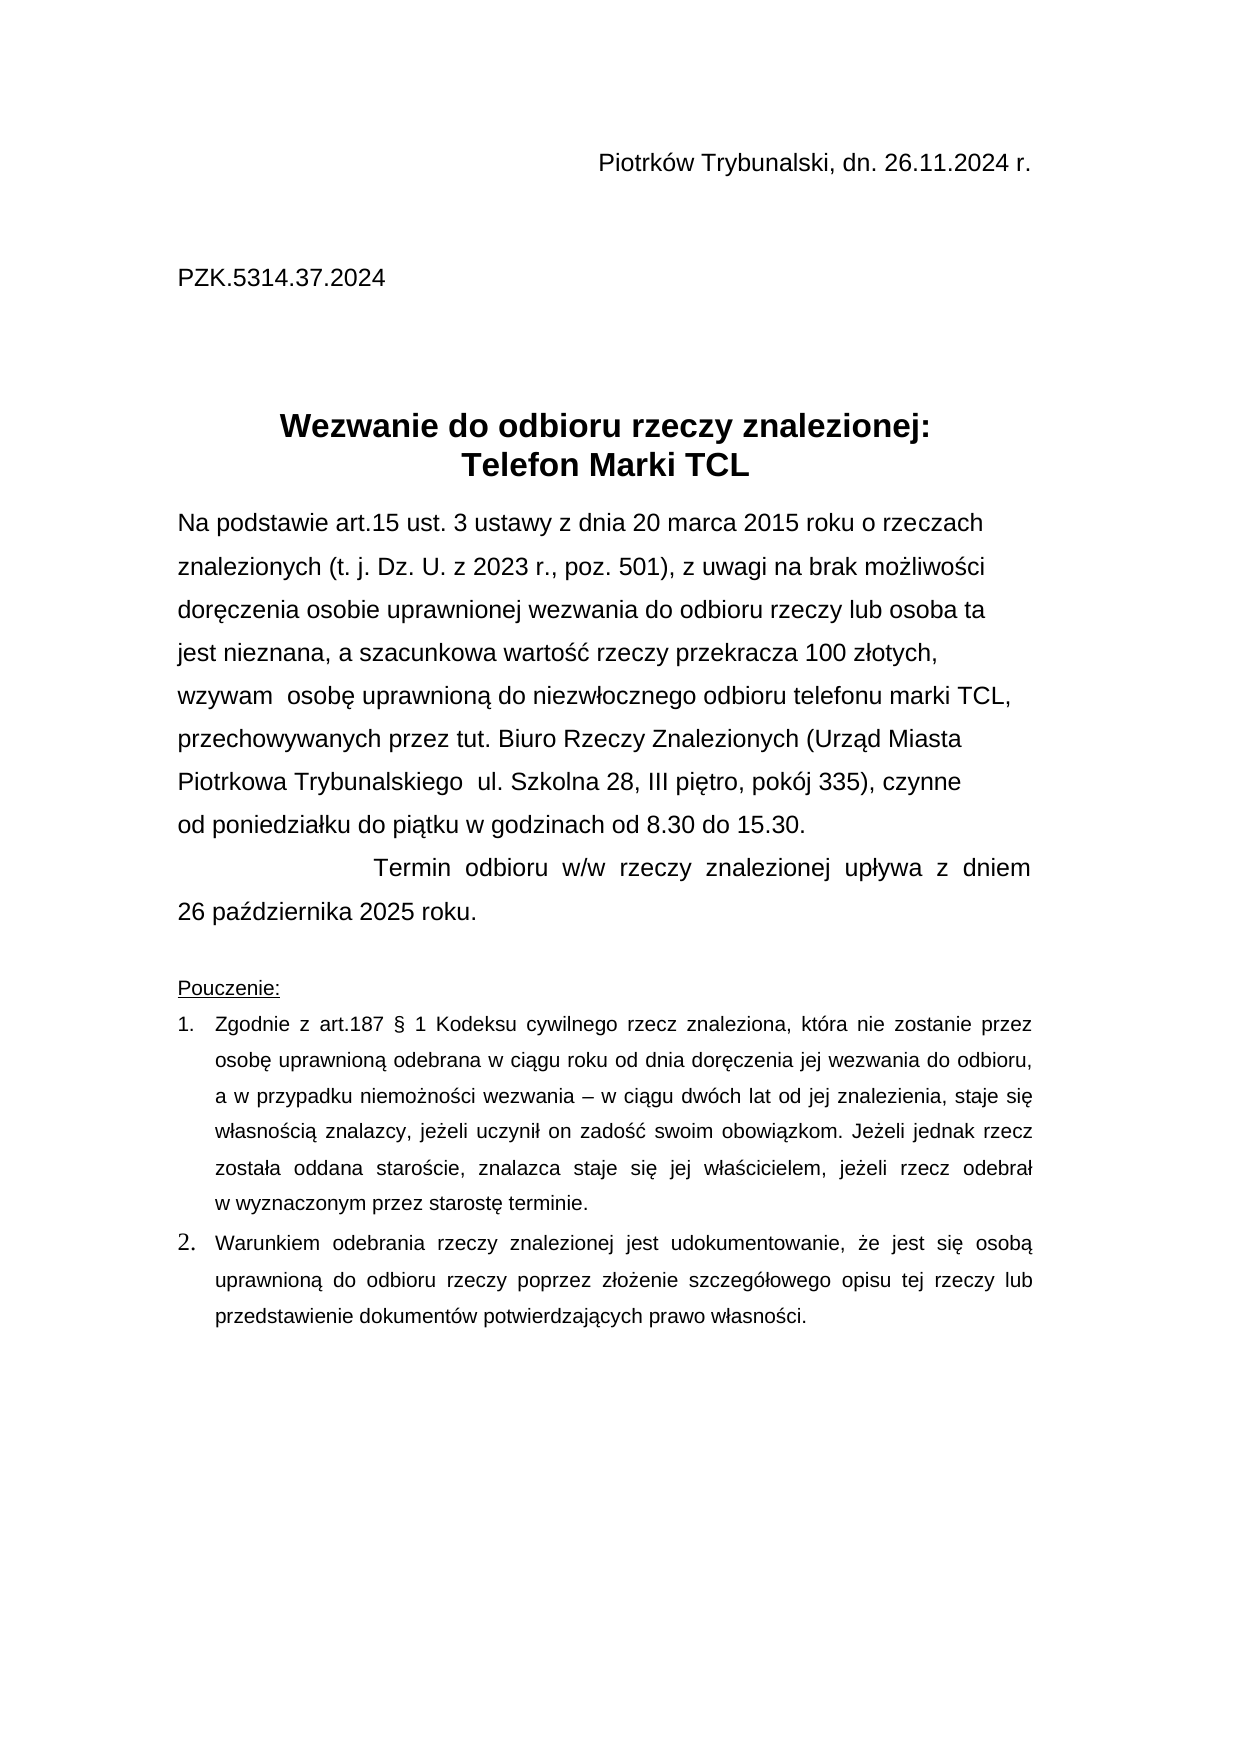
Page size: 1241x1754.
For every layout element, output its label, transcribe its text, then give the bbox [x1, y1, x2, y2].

list Zgodnie z art.187 § 1 Kodeksu cywilnego rzecz znaleziona, która nie zostanie przez osobę uprawnioną odebrana w ciągu roku od dnia doręczenia jej wezwania do odbioru, a w przypadku niemożności wezwania – w ciągu dwóch lat od jej znalezienia, staje się własnością znalazcy, jeżeli uczynił on zadość swoim obowiązkom. Jeżeli jednak rzecz została oddana staroście, znalazca staje się jej właścicielem, jeżeli rzecz odebrał w wyznaczonym przez starostę terminie. [177, 1012, 1034, 1215]
text Telefon Marki TCL [177, 445, 1034, 483]
text Na podstawie art.15 ust. 3 ustawy z dnia 20 marca 2015 roku o rzeczach znalezionych (t. j. Dz. U. z 2023 r., poz. 501), z uwagi na brak możliwości doręczenia osobie uprawnionej wezwania do odbioru rzeczy lub osoba ta jest nieznana, a szacunkowa wartość rzeczy przekracza 100 złotych, wzywam osobę uprawnioną do niezwłocznego odbioru telefonu marki TCL, przechowywanych przez tut. Biuro Rzeczy Znalezionych (Urząd Miasta Piotrkowa Trybunalskiego ul. Szkolna 28, III piętro, pokój 335), czynne od poniedziałku do piątku w godzinach od 8.30 do 15.30. [177, 508, 1034, 839]
text Termin odbioru w/w rzeczy znalezionej upływa z dniem 26 października 2025 roku. [177, 853, 1034, 925]
text Piotrków Trybunalski, dn. 26.11.2024 r. [148, 148, 1034, 176]
text Wezwanie do odbioru rzeczy znalezionej: [177, 406, 1034, 445]
text PZK.5314.37.2024 [177, 263, 1034, 291]
text Pouczenie: [177, 976, 1034, 999]
list Warunkiem odebrania rzeczy znalezionej jest udokumentowanie, że jest się osobą uprawnioną do odbioru rzeczy poprzez złożenie szczegółowego opisu tej rzeczy lub przedstawienie dokumentów potwierdzających prawo własności. [177, 1227, 1034, 1328]
